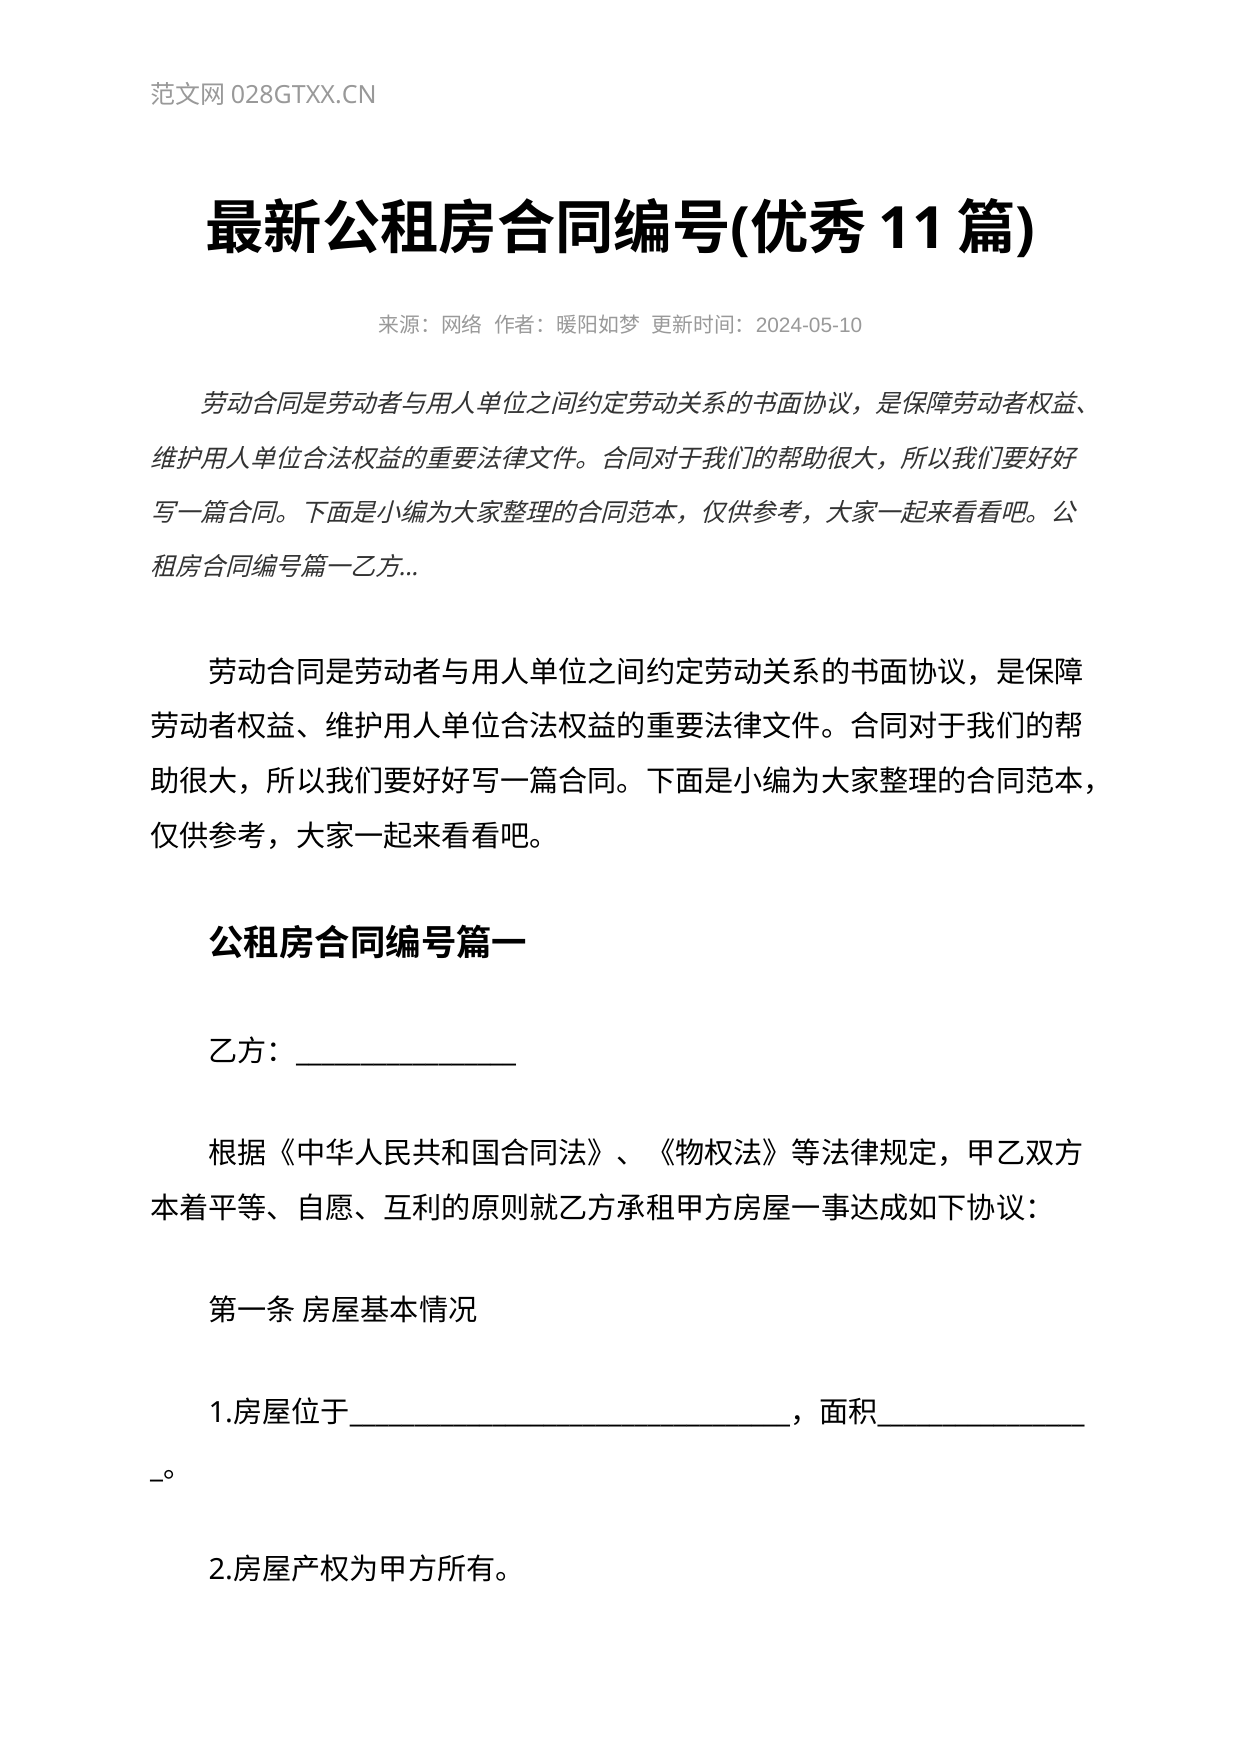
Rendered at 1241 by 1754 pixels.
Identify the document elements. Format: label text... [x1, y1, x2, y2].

text 1.房屋位于__________________________________，面积_________________。 [150, 1388, 1090, 1486]
text 来源：网络 作者：暖阳如梦 更新时间：2024-05-10 [150, 313, 1090, 337]
text 劳动合同是劳动者与用人单位之间约定劳动关系的书面协议，是保障劳动者权益、维护用人单位合法权益的重要法律文件。合同对于我们的帮助很大，所以我们要好好写一篇合同。下面是小编为大家整理的合同范本，仅供参考，大家一起来看看吧。 [150, 648, 1090, 855]
subtitle 最新公租房合同编号(优秀11篇) [150, 181, 1090, 266]
text 根据《中华人民共和国合同法》、《物权法》等法律规定，甲乙双方本着平等、自愿、互利的原则就乙方承租甲方房屋一事达成如下协议： [150, 1130, 1090, 1227]
text 2.房屋产权为甲方所有。 [150, 1545, 1090, 1588]
text 乙方：_________________ [150, 1028, 1090, 1070]
text 公租房合同编号篇一 [150, 914, 1090, 966]
text 第一条 房屋基本情况 [150, 1287, 1090, 1329]
text 劳动合同是劳动者与用人单位之间约定劳动关系的书面协议，是保障劳动者权益、维护用人单位合法权益的重要法律文件。合同对于我们的帮助很大，所以我们要好好写一篇合同。下面是小编为大家整理的合同范本，仅供参考，大家一起来看看吧。公租房合同编号篇一乙方... [150, 384, 1090, 583]
